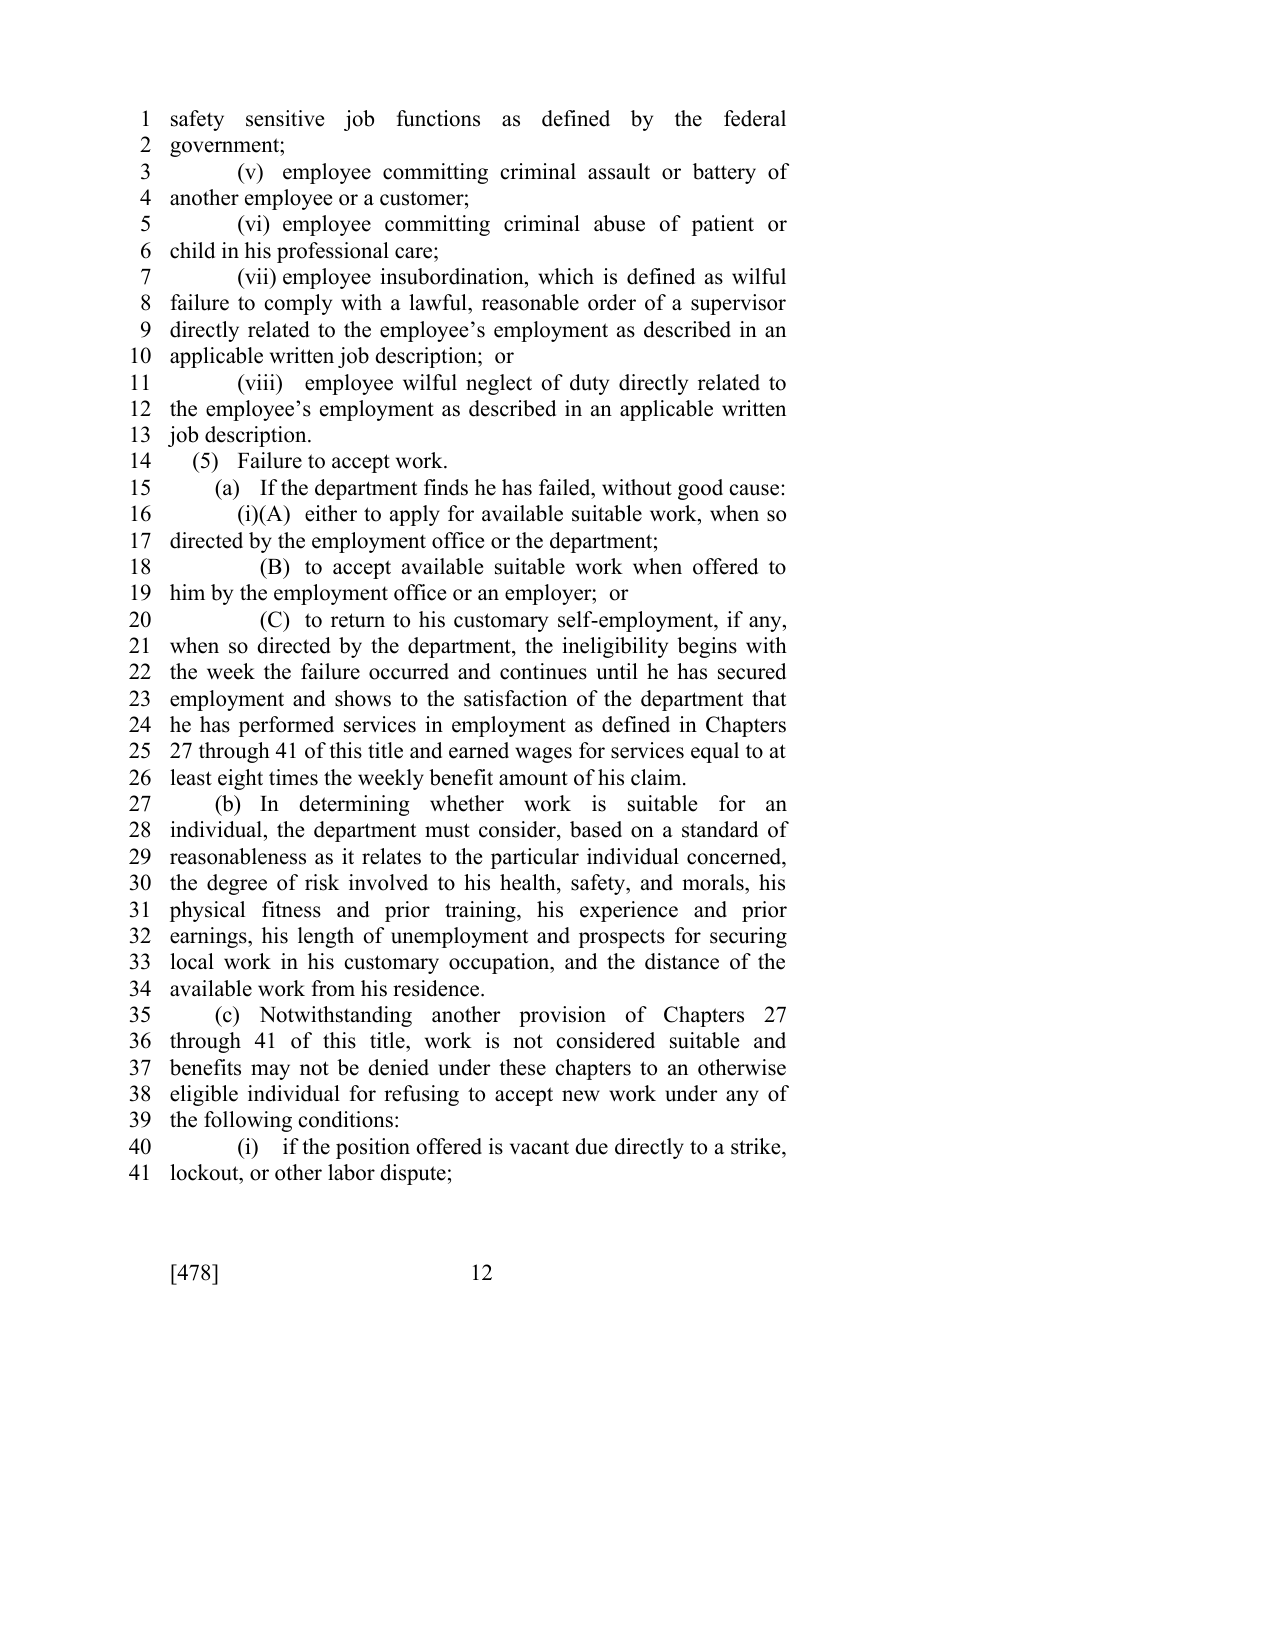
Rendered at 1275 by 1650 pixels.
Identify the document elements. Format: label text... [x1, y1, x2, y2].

text (v) employee committing criminal assault or battery of another employee or a customer; [169, 158, 787, 210]
text (viii) employee wilful neglect of duty directly related to the employee’s employment as described in an applicable written job description. [169, 368, 787, 448]
text (a) If the department finds he has failed, without good cause: [169, 474, 787, 500]
text (B) to accept available suitable work when offered to him by the employment office or an employer; or [169, 553, 787, 606]
text (C) to return to his customary self-employment, if any, when so directed by the department, the ineligibility begins with the week the failure occurred and continues until he has secured employment and shows to the satisfaction of the department that he has performed services in employment as defined in Chapters 27 through 41 of this title and earned wages for services equal to at least eight times the weekly benefit amount of his claim. [169, 606, 787, 790]
text (c) Notwithstanding another provision of Chapters 27 through 41 of this title, work is not considered suitable and benefits may not be denied under these chapters to an otherwise eligible individual for refusing to accept new work under any of the following conditions: [169, 1001, 787, 1133]
text (vi) employee committing criminal abuse of patient or child in his professional care; [169, 210, 787, 263]
text (5) Failure to accept work. [169, 448, 787, 474]
text (vii) employee insubordination, which is defined as wilful failure to comply with a lawful, reasonable order of a supervisor directly related to the employee’s employment as described in an applicable written job description; or [169, 263, 787, 368]
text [169, 105, 787, 158]
text (i) if the position offered is vacant due directly to a strike, lockout, or other labor dispute; [169, 1133, 787, 1186]
text (i)(A) either to apply for available suitable work, when so directed by the employment office or the department; [169, 500, 787, 553]
text (b) In determining whether work is suitable for an individual, the department must consider, based on a standard of reasonableness as it relates to the particular individual concerned, the degree of risk involved to his health, safety, and morals, his physical fitness and prior training, his experience and prior earnings, his length of unemployment and prospects for securing local work in his customary occupation, and the distance of the available work from his residence. [169, 790, 787, 1001]
